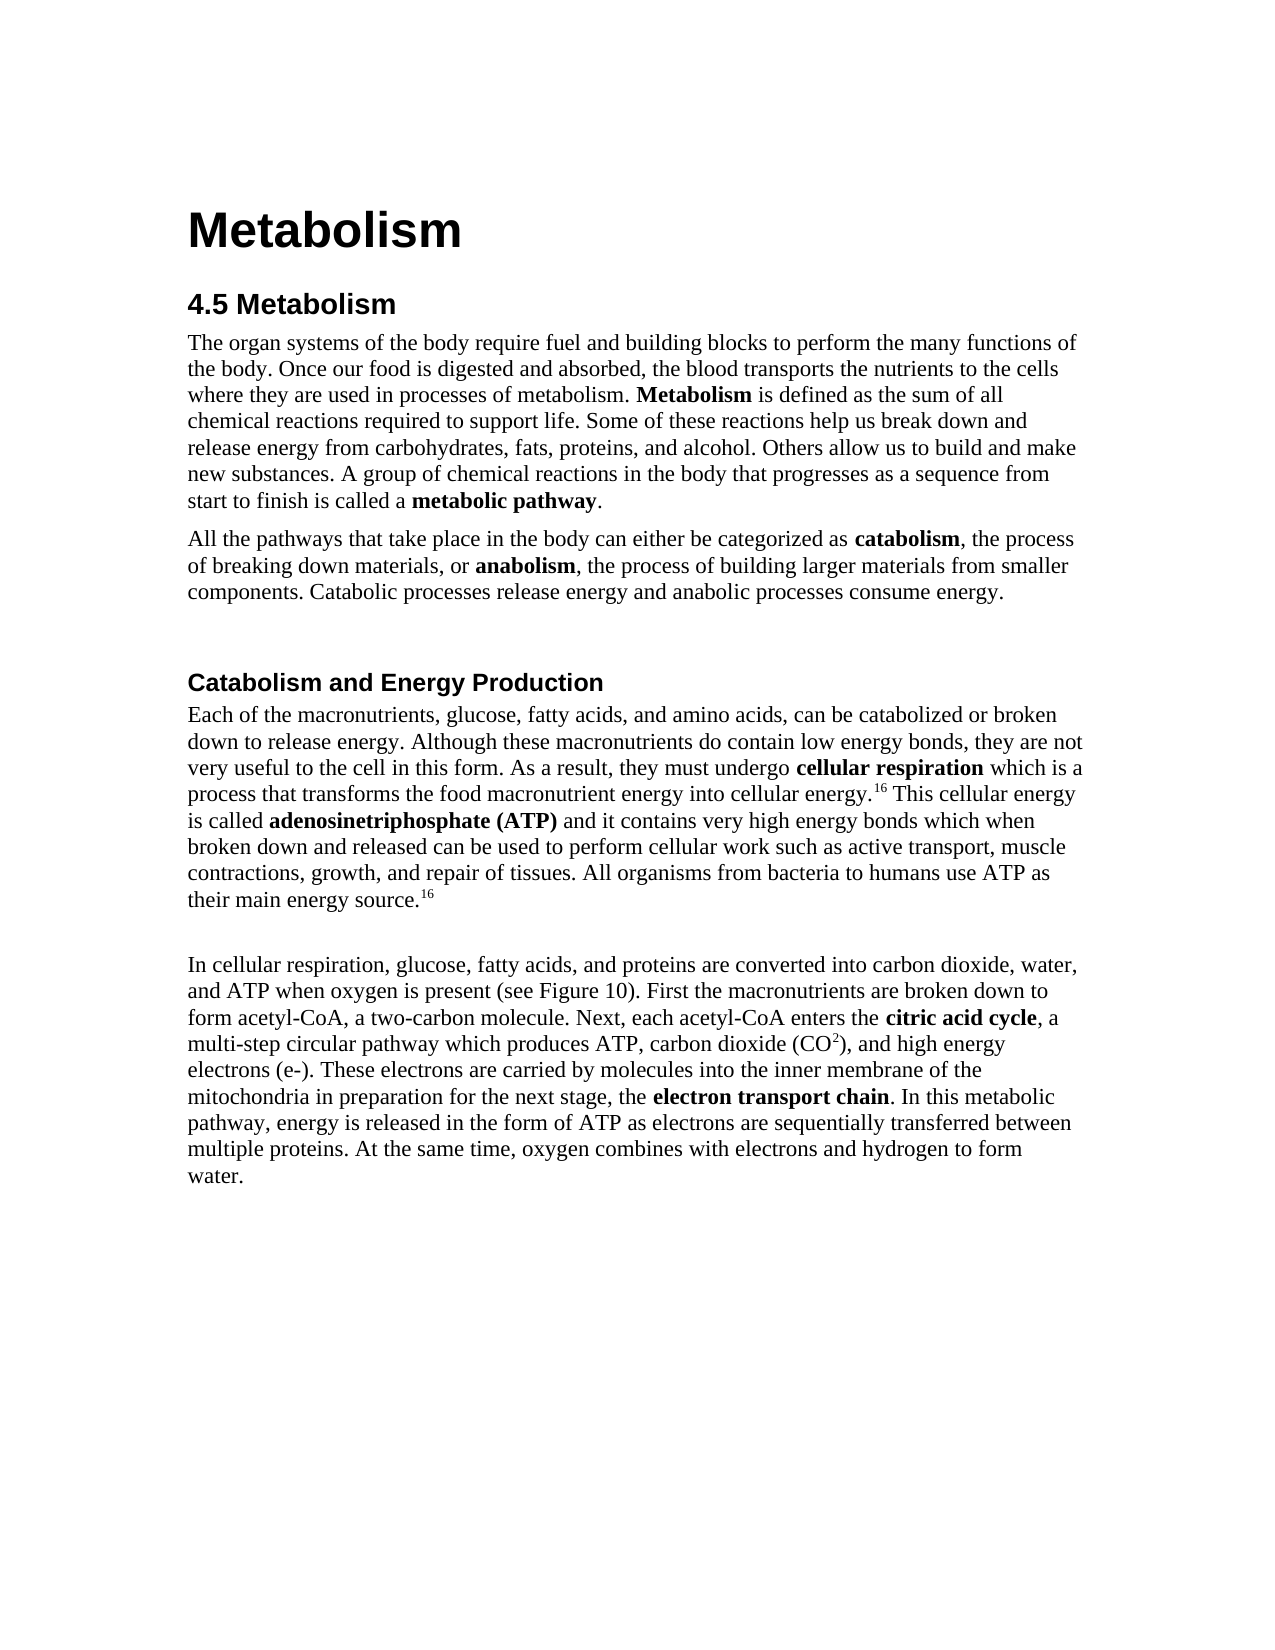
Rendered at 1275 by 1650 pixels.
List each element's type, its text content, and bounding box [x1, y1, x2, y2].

text Each of the macronutrients, glucose, fatty acids, and amino acids, can be catabolized or broken down to release energy. Although these macronutrients do contain low energy bonds, they are not very useful to the cell in this form. As a result, they must undergo cellular respiration which is a process that transforms the food macronutrient energy into cellular energy.16 This cellular energy is called adenosinetriphosphate (ATP) and it contains very high energy bonds which when broken down and released can be used to perform cellular work such as active transport, muscle contractions, growth, and repair of tissues. All organisms from bacteria to humans use ATP as their main energy source.16 [187, 701, 1087, 938]
text All the pathways that take place in the body can either be categorized as catabolism, the process of breaking down materials, or anabolism, the process of building larger materials from smaller components. Catabolic processes release energy and anabolic processes consume energy. [187, 526, 1087, 604]
subtitle Catabolism and Energy Production [187, 668, 1087, 697]
text In cellular respiration, glucose, fatty acids, and proteins are converted into carbon dioxide, water, and ATP when oxygen is present (see Figure 10). First the macronutrients are broken down to form acetyl-CoA, a two-carbon molecule. Next, each acetyl-CoA enters the citric acid cycle, a multi-step circular pathway which produces ATP, carbon dioxide (CO2), and high energy electrons (e-). These electrons are carried by molecules into the inner membrane of the mitochondria in preparation for the next stage, the electron transport chain. In this metabolic pathway, energy is released in the form of ATP as electrons are sequentially transferred between multiple proteins. At the same time, oxygen combines with electrons and hydrogen to form water. [187, 951, 1087, 1214]
subtitle Metabolism [187, 200, 1087, 257]
text The organ systems of the body require fuel and building blocks to perform the many functions of the body. Once our food is digested and absorbed, the blood transports the nutrients to the cells where they are used in processes of metabolism. Metabolism is defined as the sum of all chemical reactions required to support life. Some of these reactions help us break down and release energy from carbohydrates, fats, proteins, and alcohol. Others allow us to build and make new substances. A group of chemical reactions in the body that progresses as a sequence from start to finish is called a metabolic pathway. [187, 328, 1087, 513]
subtitle 4.5 Metabolism [187, 287, 1087, 320]
